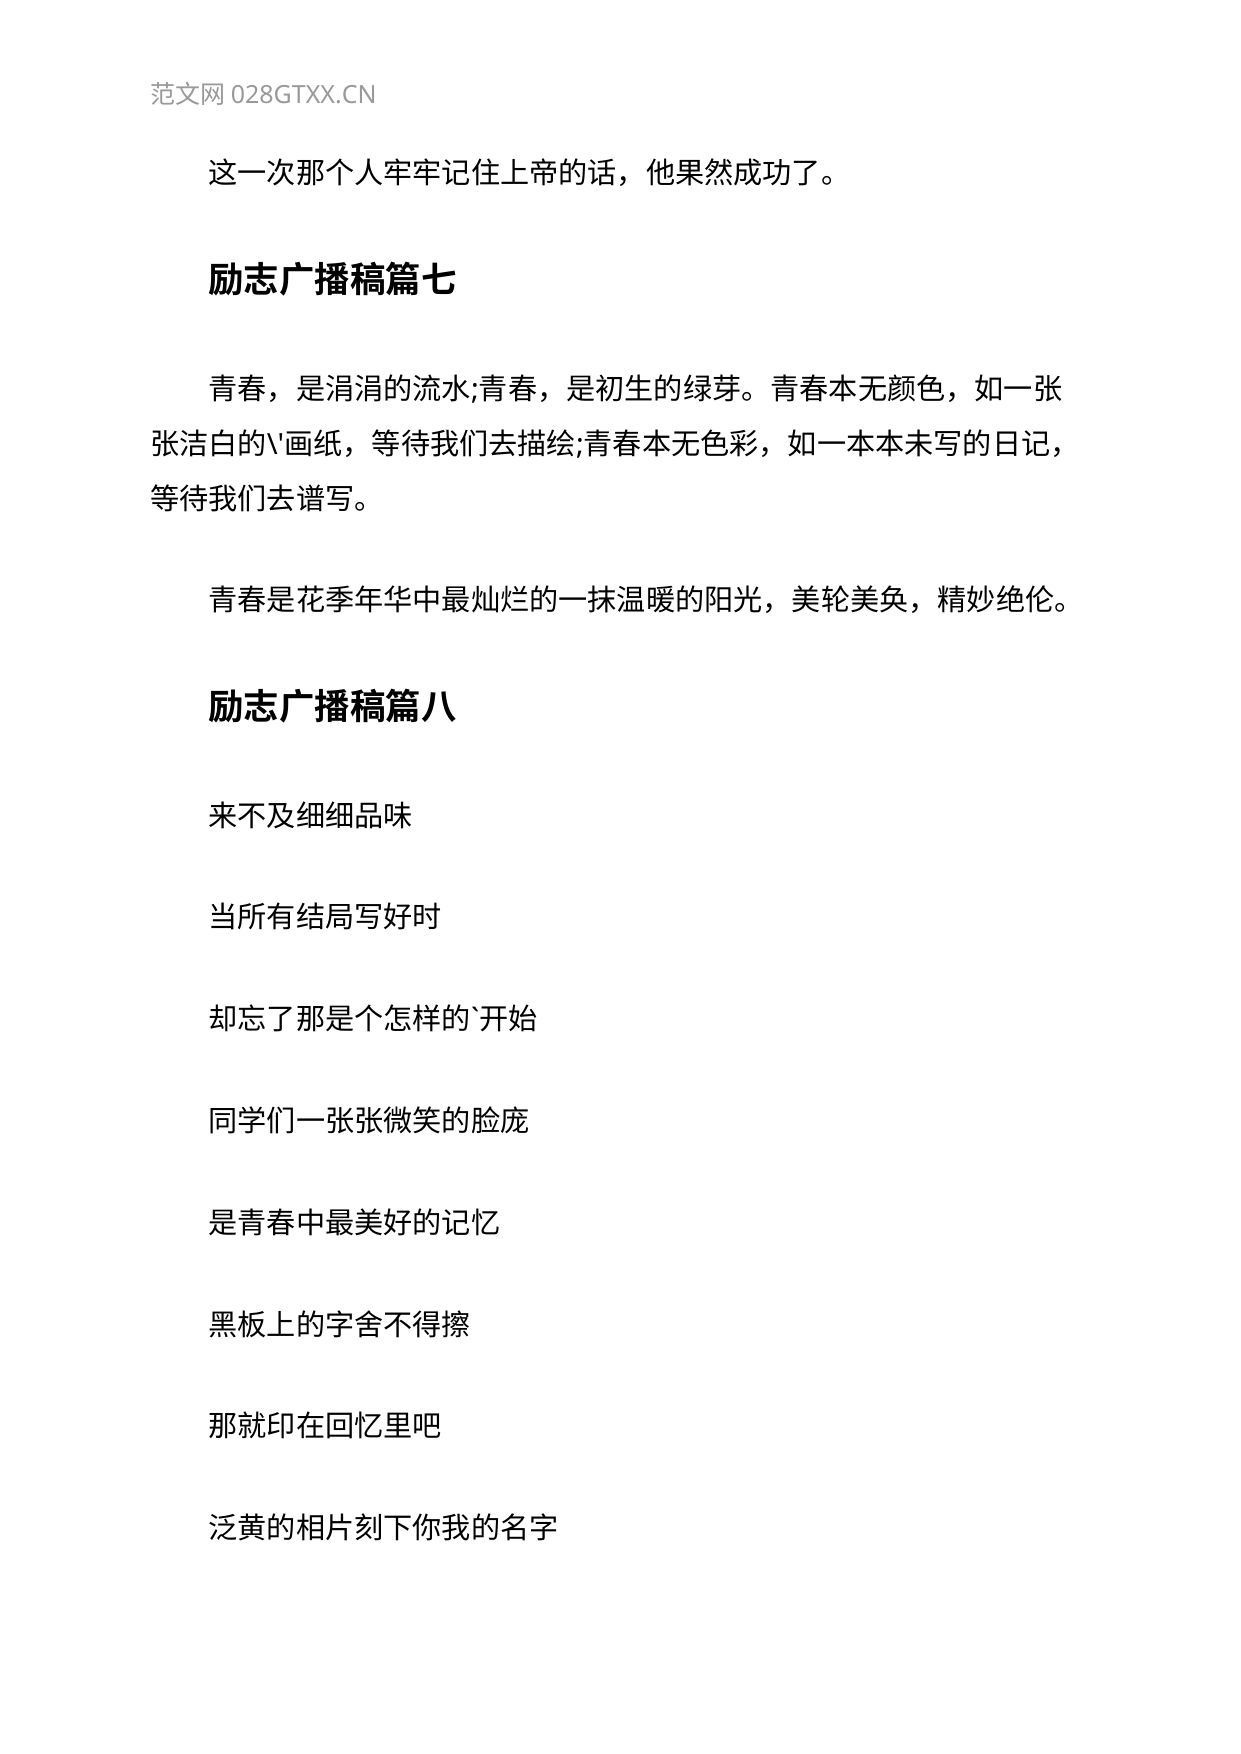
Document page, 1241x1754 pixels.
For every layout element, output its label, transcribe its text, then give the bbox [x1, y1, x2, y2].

text 同学们一张张微笑的脸庞 [150, 1098, 1090, 1140]
text 当所有结局写好时 [150, 894, 1090, 936]
text 是青春中最美好的记忆 [150, 1199, 1090, 1242]
text 青春，是涓涓的流水;青春，是初生的绿芽。青春本无颜色，如一张张洁白的\'画纸，等待我们去描绘;青春本无色彩，如一本本未写的日记，等待我们去谱写。 [150, 365, 1090, 517]
text 那就印在回忆里吧 [150, 1403, 1090, 1445]
text 励志广播稿篇八 [150, 679, 1090, 730]
text 这一次那个人牢牢记住上帝的话，他果然成功了。 [150, 150, 1090, 192]
text 却忘了那是个怎样的`开始 [150, 996, 1090, 1038]
text 黑板上的字舍不得擦 [150, 1301, 1090, 1343]
text 励志广播稿篇七 [150, 252, 1090, 303]
text 来不及细细品味 [150, 792, 1090, 834]
text 青春是花季年华中最灿烂的一抹温暖的阳光，美轮美奂，精妙绝伦。 [150, 577, 1090, 619]
text 泛黄的相片刻下你我的名字 [150, 1505, 1090, 1547]
